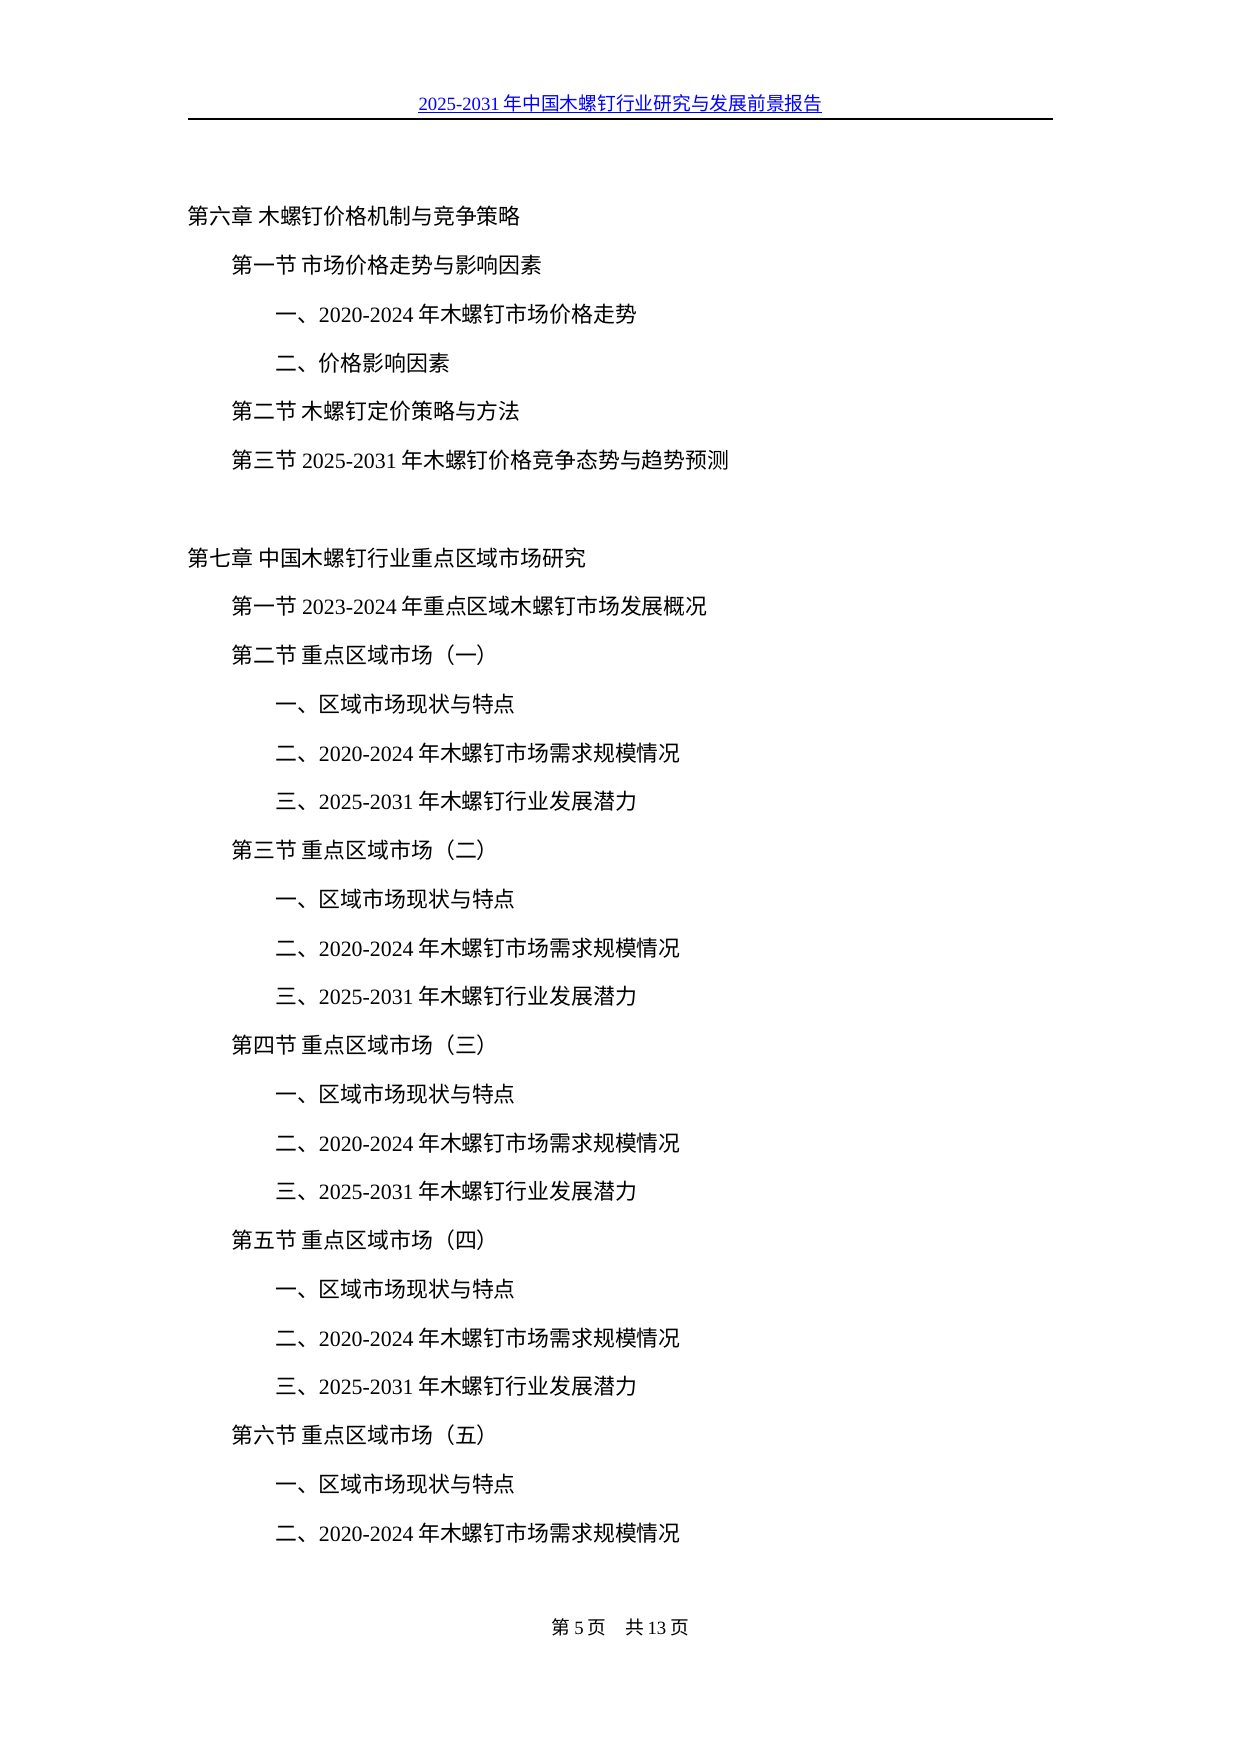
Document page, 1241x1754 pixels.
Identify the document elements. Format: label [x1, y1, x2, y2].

text [187, 150, 1053, 1548]
